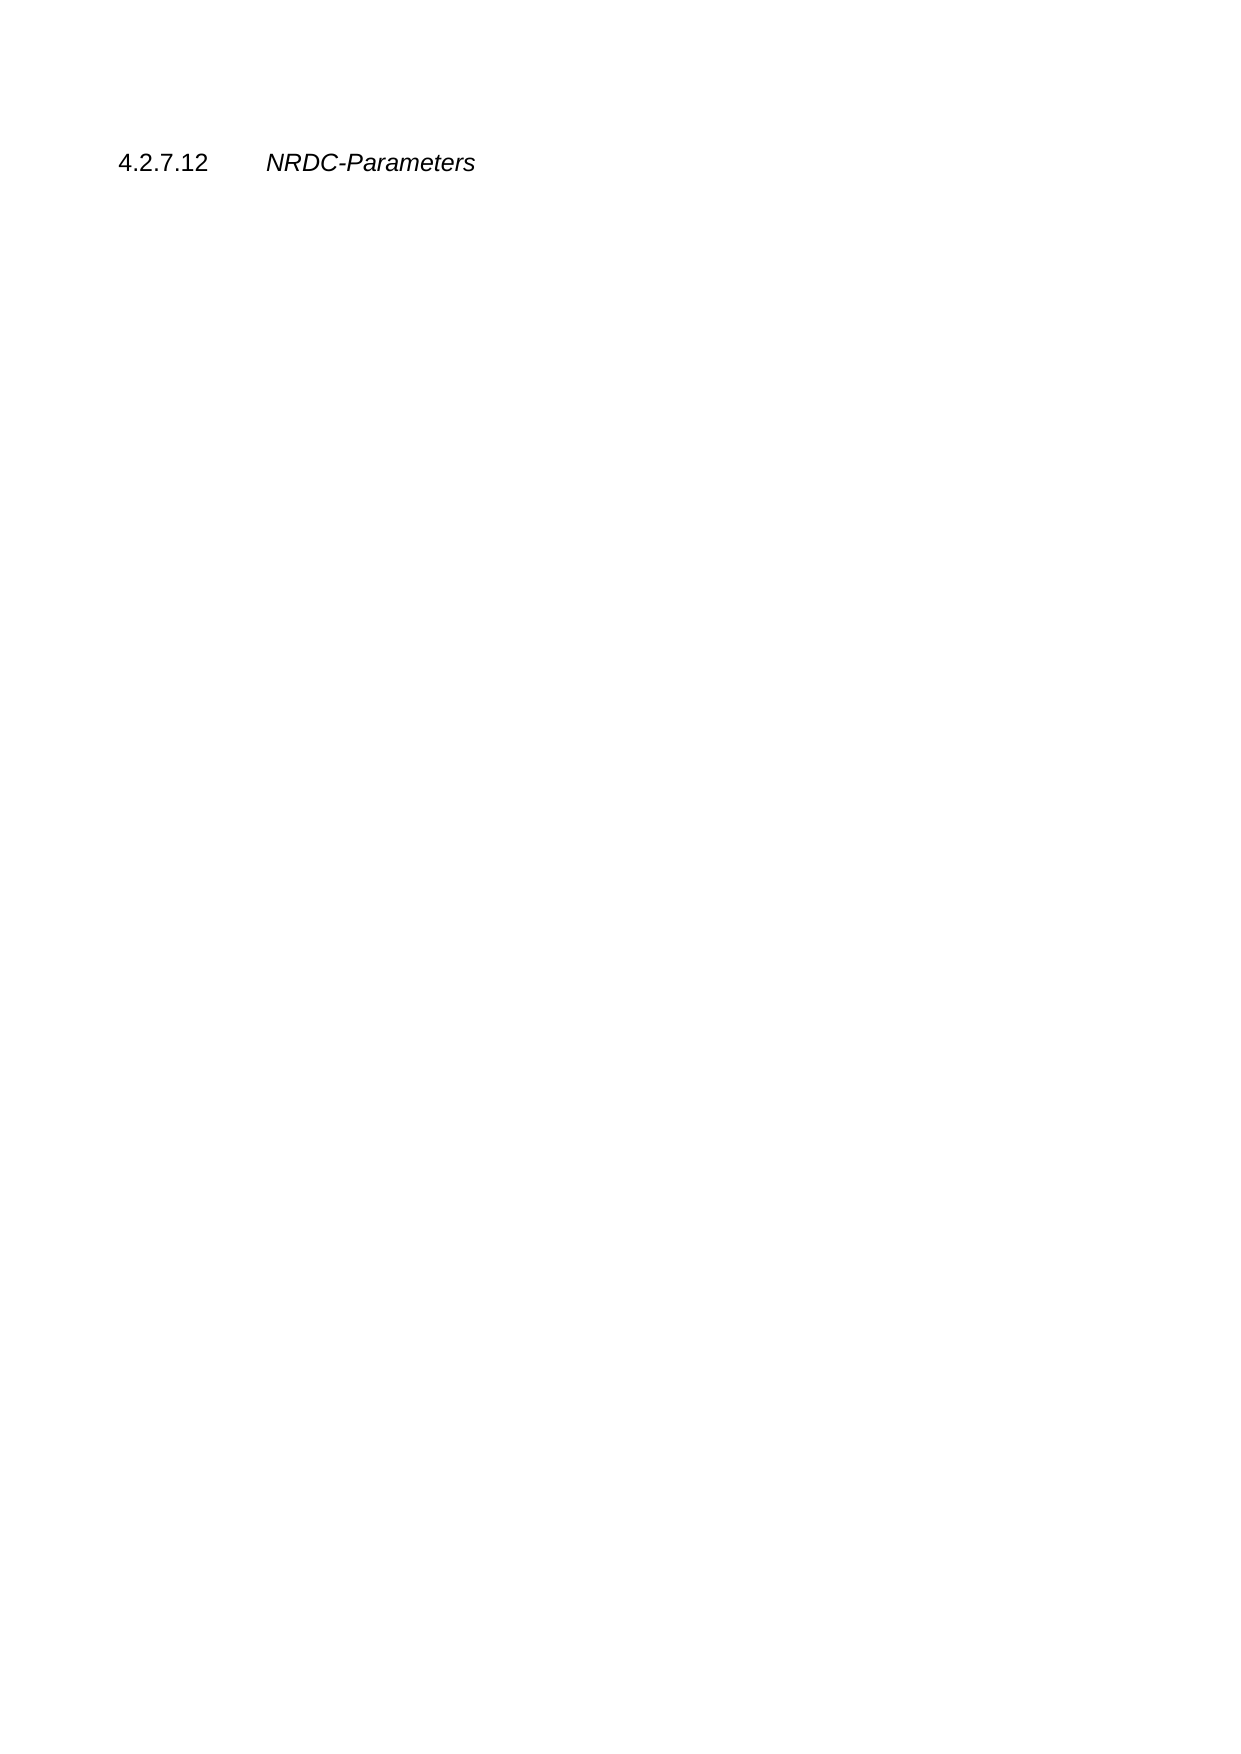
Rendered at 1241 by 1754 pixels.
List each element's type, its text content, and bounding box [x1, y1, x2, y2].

text 4.2.7.12 NRDC-Parameters [118, 148, 1122, 176]
